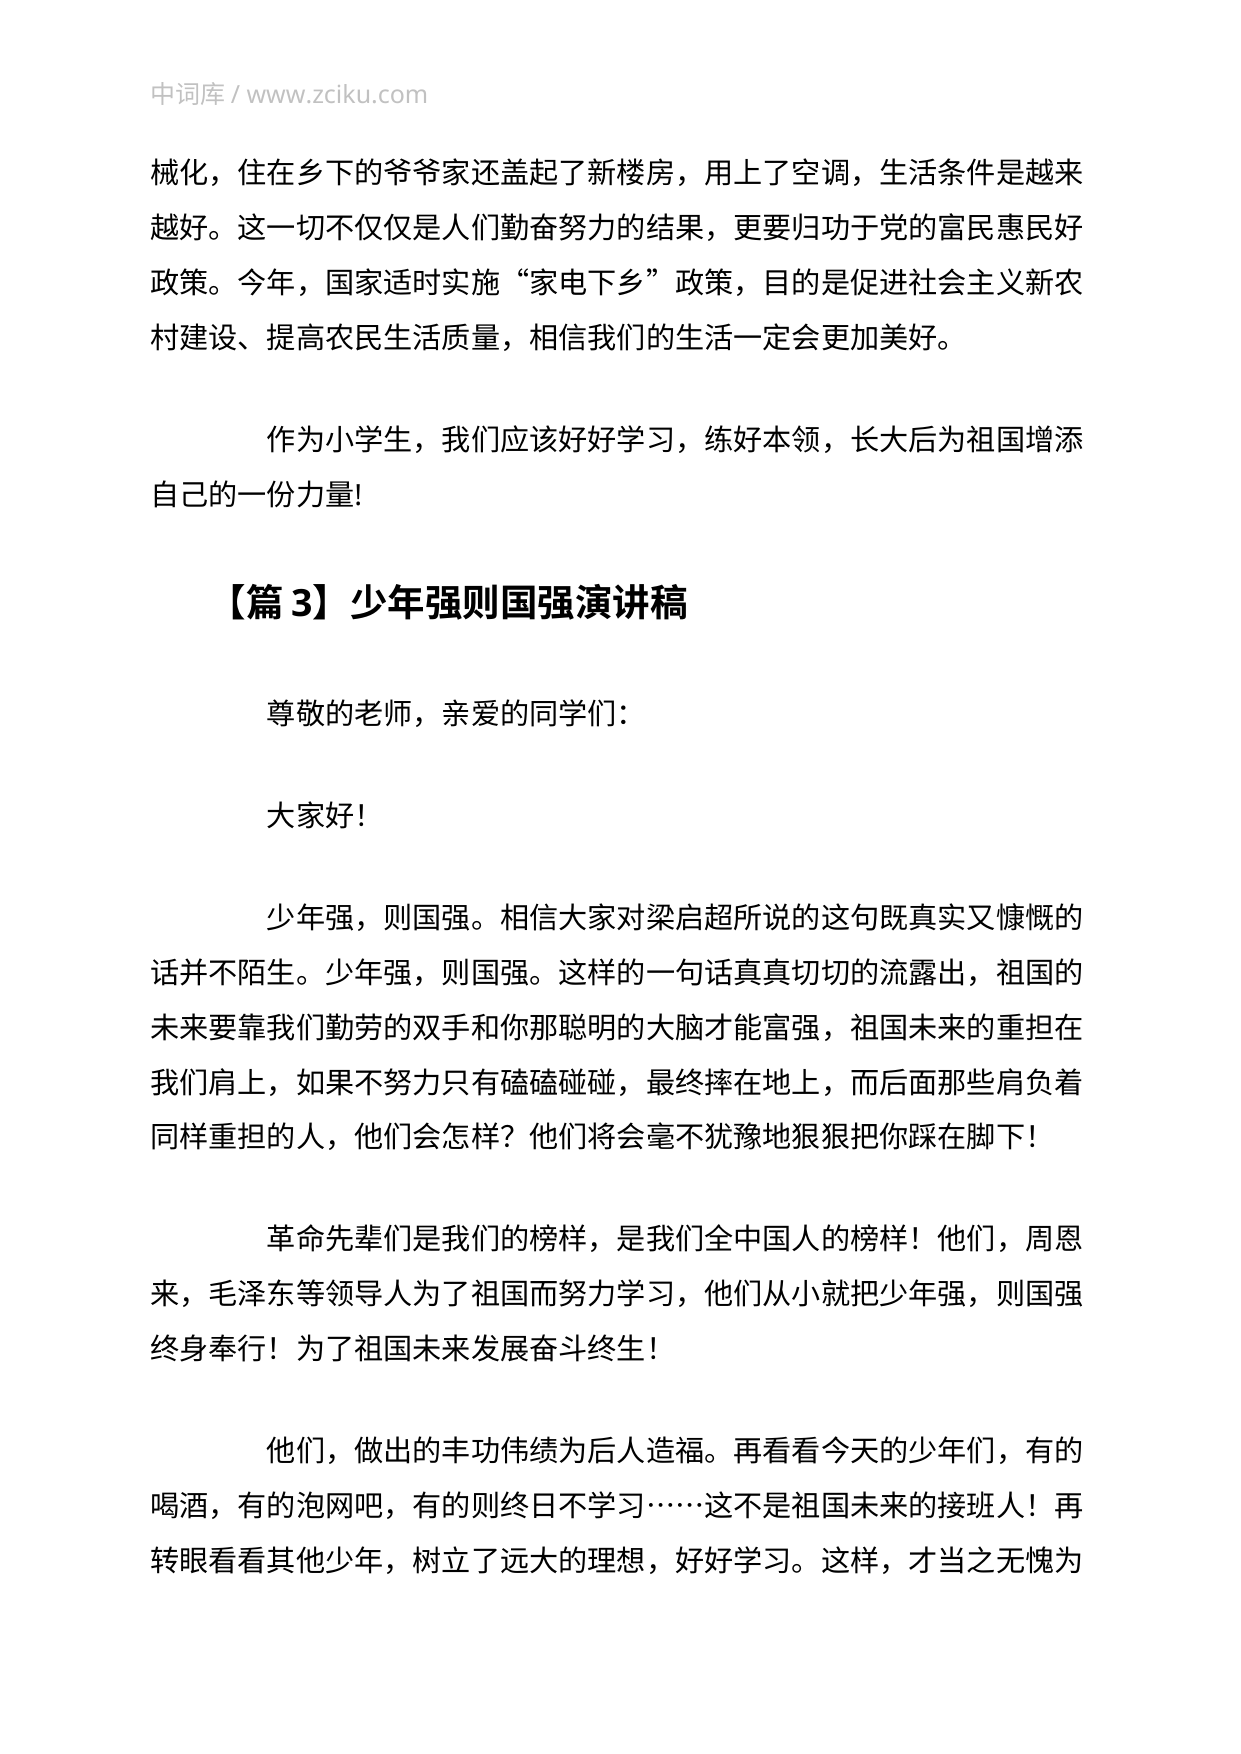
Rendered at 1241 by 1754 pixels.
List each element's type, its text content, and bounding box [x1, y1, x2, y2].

text 大家好！ [150, 793, 1090, 835]
text 作为小学生，我们应该好好学习，练好本领，长大后为祖国增添自己的一份力量! [150, 416, 1090, 514]
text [150, 1427, 1090, 1579]
text 尊敬的老师，亲爱的同学们： [150, 691, 1090, 733]
text 【篇3】少年强则国强演讲稿 [150, 573, 1090, 628]
text 革命先辈们是我们的榜样，是我们全中国人的榜样！他们，周恩来，毛泽东等领导人为了祖国而努力学习，他们从小就把少年强，则国强终身奉行！为了祖国未来发展奋斗终生！ [150, 1216, 1090, 1368]
text 少年强，则国强。相信大家对梁启超所说的这句既真实又慷慨的话并不陌生。少年强，则国强。这样的一句话真真切切的流露出，祖国的未来要靠我们勤劳的双手和你那聪明的大脑才能富强，祖国未来的重担在我们肩上，如果不努力只有磕磕碰碰，最终摔在地上，而后面那些肩负着同样重担的人，他们会怎样？他们将会毫不犹豫地狠狠把你踩在脚下！ [150, 894, 1090, 1156]
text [150, 150, 1090, 357]
